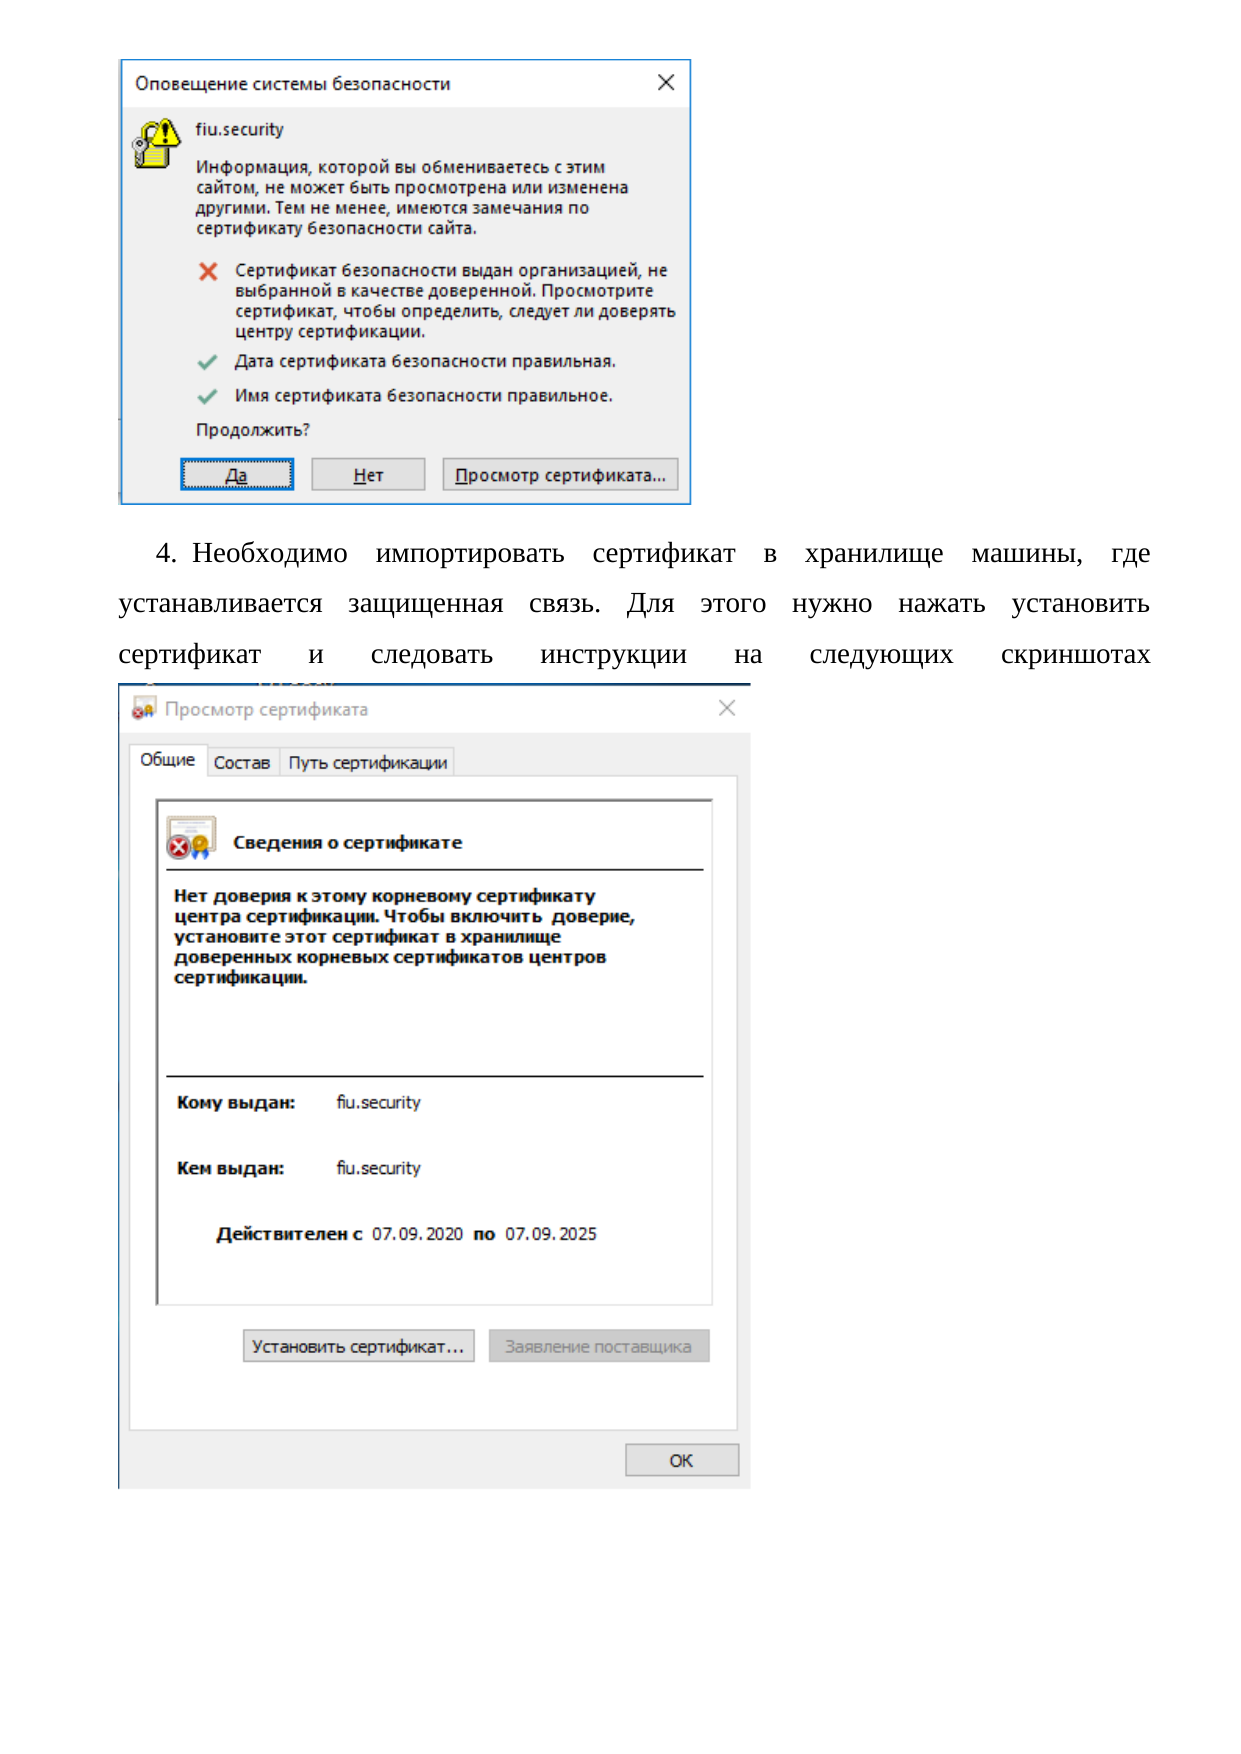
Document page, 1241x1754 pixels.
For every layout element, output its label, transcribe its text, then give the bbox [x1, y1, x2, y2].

picture [118, 683, 754, 1497]
picture [118, 59, 693, 505]
